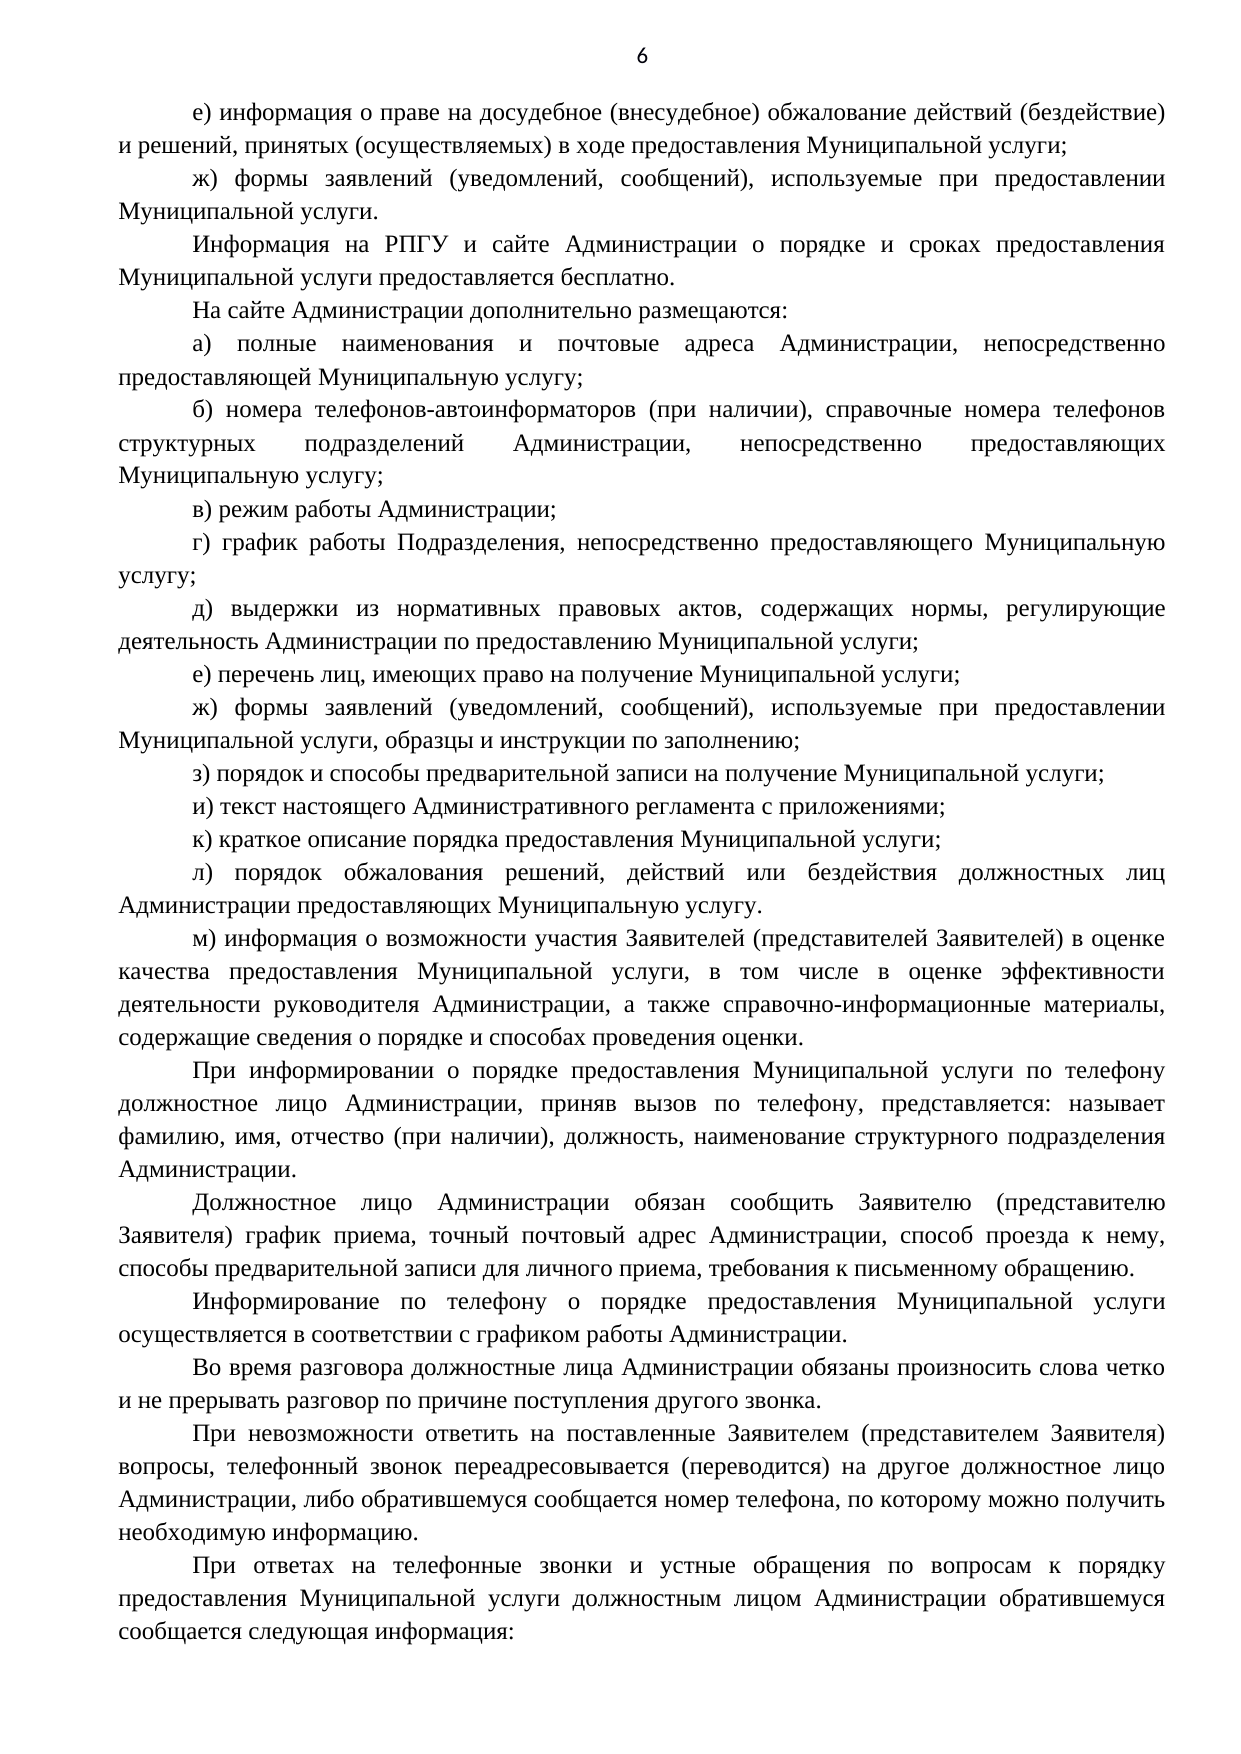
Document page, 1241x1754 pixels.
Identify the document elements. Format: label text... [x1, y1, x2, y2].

list При ответах на телефонные звонки и устные обращения по вопросам к порядку предоставления Муниципальной услуги должностным лицом Администрации обратившемуся сообщается следующая информация: [118, 1550, 1166, 1645]
text к) краткое описание порядка предоставления Муниципальной услуги; [118, 824, 1166, 853]
text При невозможности ответить на поставленные Заявителем (представителем Заявителя) вопросы, телефонный звонок переадресовывается (переводится) на другое должностное лицо Администрации, либо обратившемуся сообщается номер телефона, по которому можно получить необходимую информацию. [118, 1418, 1166, 1546]
text з) порядок и способы предварительной записи на получение Муниципальной услуги; [118, 758, 1166, 787]
text ж) формы заявлений (уведомлений, сообщений), используемые при предоставлении Муниципальной услуги. [118, 163, 1166, 225]
text и) текст настоящего Административного регламента с приложениями; [118, 791, 1166, 819]
text Информирование по телефону о порядке предоставления Муниципальной услуги осуществляется в соответствии с графиком работы Администрации. [118, 1286, 1166, 1348]
text д) выдержки из нормативных правовых актов, содержащих нормы, регулирующие деятельность Администрации по предоставлению Муниципальной услуги; [118, 593, 1166, 654]
text г) график работы Подразделения, непосредственно предоставляющего Муниципальную услугу; [118, 527, 1166, 588]
text в) режим работы Администрации; [118, 494, 1166, 522]
list На сайте Администрации дополнительно размещаются: [118, 296, 1166, 324]
text л) порядок обжалования решений, действий или бездействия должностных лиц Администрации предоставляющих Муниципальную услугу. [118, 857, 1166, 919]
text е) перечень лиц, имеющих право на получение Муниципальной услуги; [118, 659, 1166, 687]
text б) номера телефонов-автоинформаторов (при наличии), справочные номера телефонов структурных подразделений Администрации, непосредственно предоставляющих Муниципальную услугу; [118, 394, 1166, 489]
text а) полные наименования и почтовые адреса Администрации, непосредственно предоставляющей Муниципальную услугу; [118, 328, 1166, 390]
list При информировании о порядке предоставления Муниципальной услуги по телефону должностное лицо Администрации, приняв вызов по телефону, представляется: называет фамилию, имя, отчество (при наличии), должность, наименование структурного подразделения Администрации. [118, 1055, 1166, 1183]
list Информация на РПГУ и сайте Администрации о порядке и сроках предоставления Муниципальной услуги предоставляется бесплатно. [118, 229, 1166, 291]
text ж) формы заявлений (уведомлений, сообщений), используемые при предоставлении Муниципальной услуги, образцы и инструкции по заполнению; [118, 692, 1166, 753]
text Должностное лицо Администрации обязан сообщить Заявителю (представителю Заявителя) график приема, точный почтовый адрес Администрации, способ проезда к нему, способы предварительной записи для личного приема, требования к письменному обращению. [118, 1187, 1166, 1282]
text м) информация о возможности участия Заявителей (представителей Заявителей) в оценке качества предоставления Муниципальной услуги, в том числе в оценке эффективности деятельности руководителя Администрации, а также справочно-информационные материалы, содержащие сведения о порядке и способах проведения оценки. [118, 923, 1166, 1051]
text е) информация о праве на досудебное (внесудебное) обжалование действий (бездействие) и решений, принятых (осуществляемых) в ходе предоставления Муниципальной услуги; [118, 97, 1166, 159]
text Во время разговора должностные лица Администрации обязаны произносить слова четко и не прерывать разговор по причине поступления другого звонка. [118, 1352, 1166, 1414]
